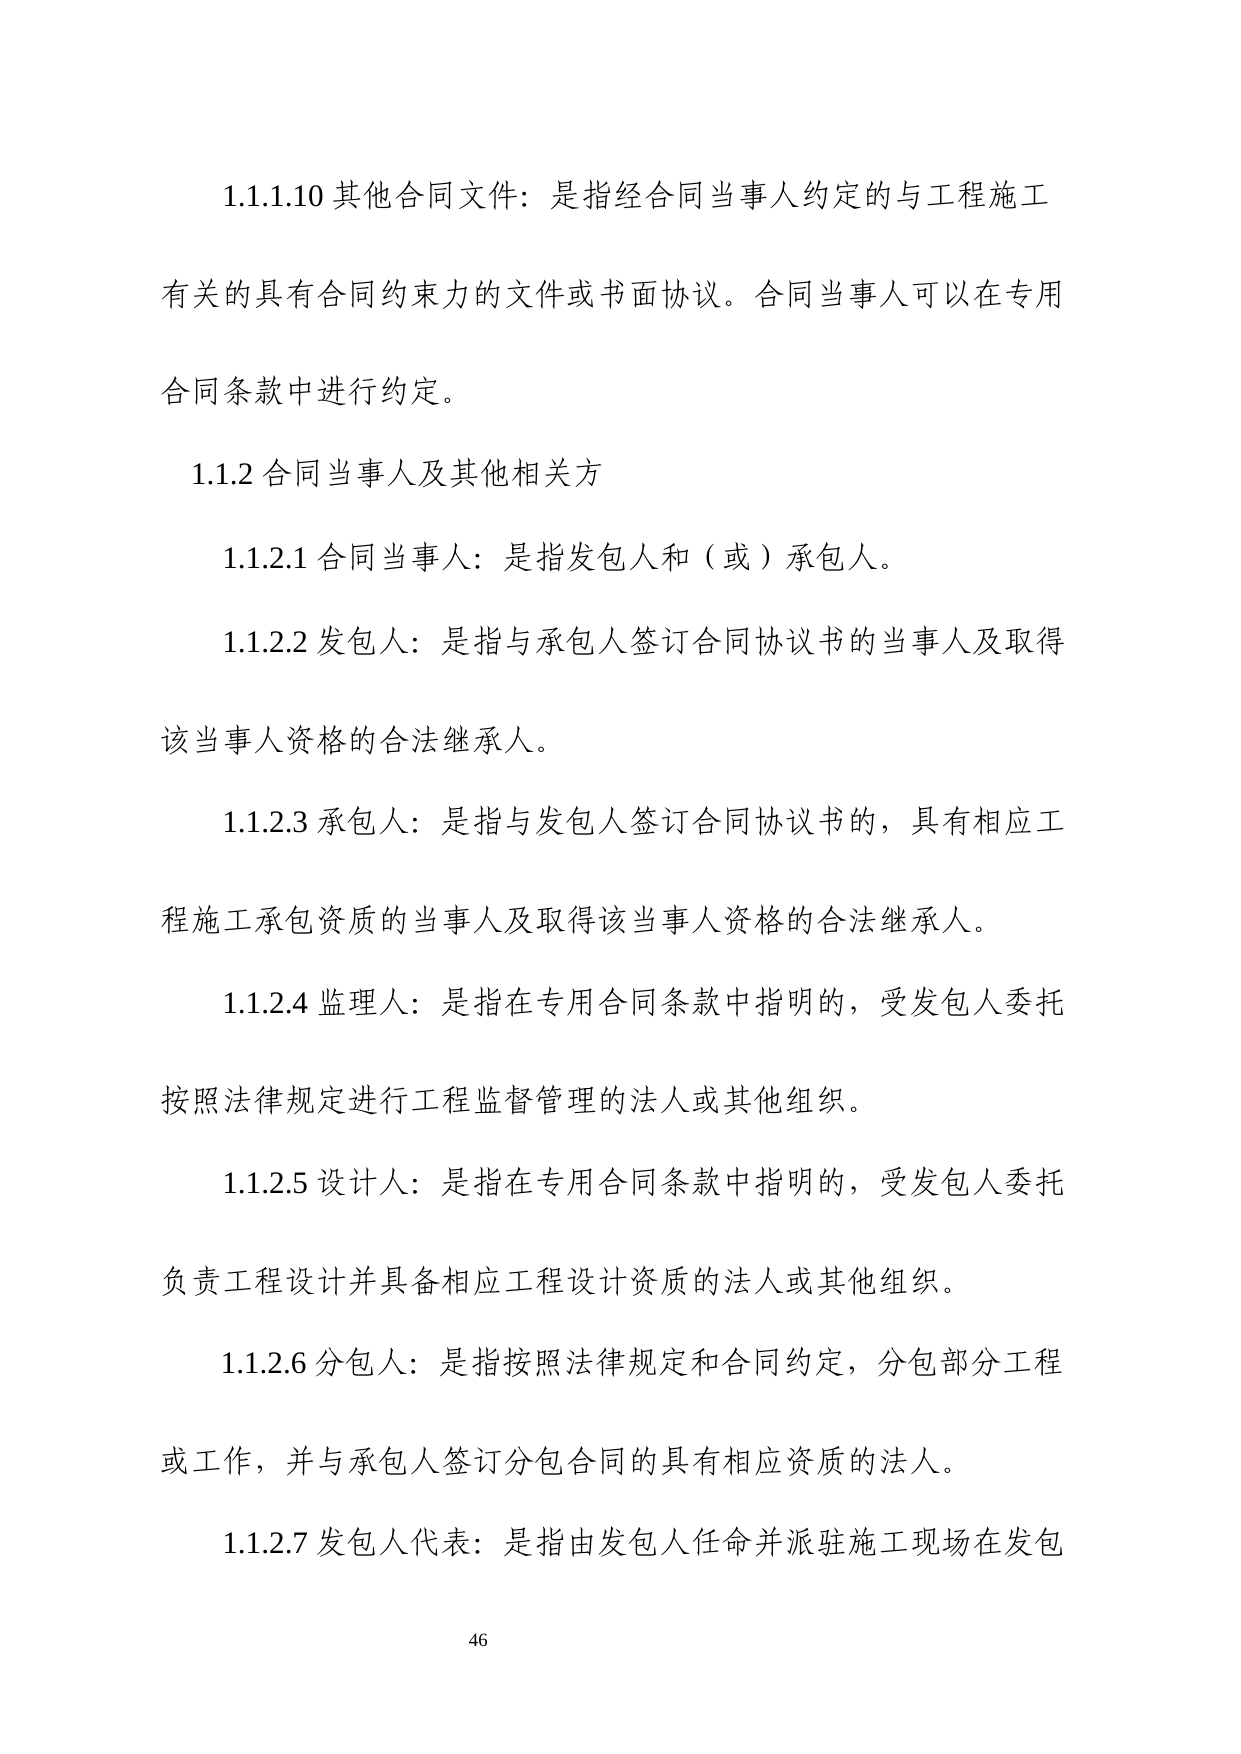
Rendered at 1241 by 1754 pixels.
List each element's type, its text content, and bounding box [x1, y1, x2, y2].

text 1.1.2.1 合同当事人：是指发包人和（或）承包人。 [159, 524, 1078, 589]
text 1.1.2.4 监理人：是指在专用合同条款中指明的，受发包人委托按照法律规定进行工程监督管理的法人或其他组织。 [159, 968, 1078, 1131]
text 1.1.2.5 设计人：是指在专用合同条款中指明的，受发包人委托负责工程设计并具备相应工程设计资质的法人或其他组织。 [159, 1149, 1078, 1311]
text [159, 1509, 1078, 1574]
text 1.1.2 合同当事人及其他相关方 [159, 440, 1078, 505]
text 1.1.1.10 其他合同文件：是指经合同当事人约定的与工程施工有关的具有合同约束力的文件或书面协议。合同当事人可以在专用合同条款中进行约定。 [159, 162, 1078, 422]
text 1.1.2.2 发包人：是指与承包人签订合同协议书的当事人及取得该当事人资格的合法继承人。 [159, 608, 1078, 770]
text 1.1.2.3 承包人：是指与发包人签订合同协议书的，具有相应工程施工承包资质的当事人及取得该当事人资格的合法继承人。 [159, 788, 1078, 951]
text 1.1.2.6 分包人：是指按照法律规定和合同约定，分包部分工程或工作，并与承包人签订分包合同的具有相应资质的法人。 [159, 1329, 1078, 1491]
